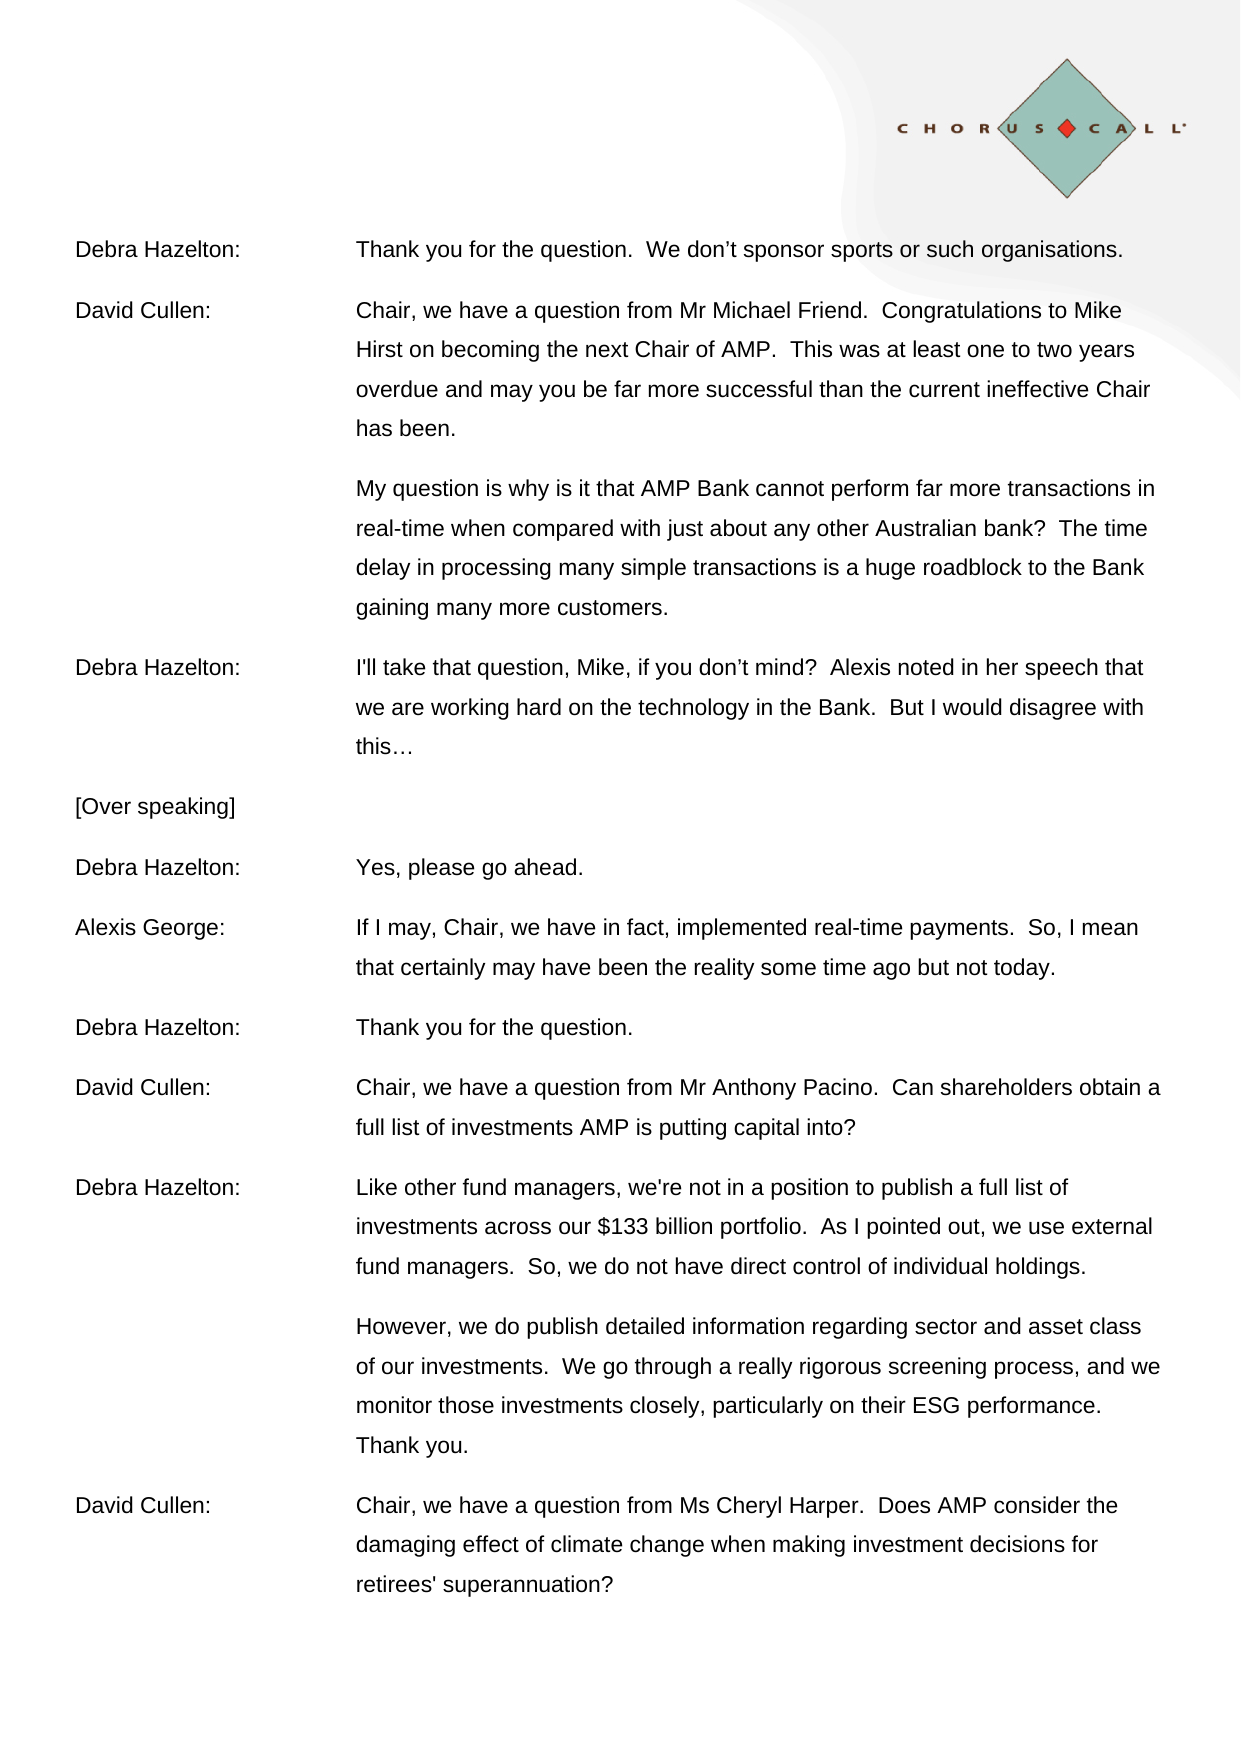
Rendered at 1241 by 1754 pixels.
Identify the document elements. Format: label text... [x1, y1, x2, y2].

text David Cullen: Chair, we have a question from Ms Cheryl Harper. Does AMP consider the damaging effect of climate change when making investment decisions for retirees' superannuation? [75, 1492, 1165, 1597]
picture [673, 0, 1241, 570]
text Debra Hazelton: Like other fund managers, we're not in a position to publish a full list of investments across our $133 billion portfolio. As I pointed out, we use external fund managers. So, we do not have direct control of individual holdings. [75, 1174, 1165, 1279]
text David Cullen: Chair, we have a question from Mr Michael Friend. Congratulations to Mike Hirst on becoming the next Chair of AMP. This was at least one to two years overdue and may you be far more successful than the current ineffective Chair has been. [75, 297, 1165, 441]
text Debra Hazelton: Thank you for the question. We don’t sponsor sports or such organisations. [75, 236, 1165, 263]
text [Over speaking] [75, 793, 1165, 820]
text However, we do publish detailed information regarding sector and asset class of our investments. We go through a really rigorous screening process, and we monitor those investments closely, particularly on their ESG performance. Thank you. [75, 1313, 1165, 1458]
text Debra Hazelton: Thank you for the question. [75, 1014, 1165, 1040]
text Debra Hazelton: I'll take that question, Mike, if you don’t mind? Alexis noted in her speech that we are working hard on the technology in the Bank. But I would disagree with this… [75, 654, 1165, 759]
text David Cullen: Chair, we have a question from Mr Anthony Pacino. Can shareholders obtain a full list of investments AMP is putting capital into? [75, 1074, 1165, 1140]
text My question is why is it that AMP Bank cannot perform far more transactions in real-time when compared with just about any other Australian bank? The time delay in processing many simple transactions is a huge roadblock to the Bank gaining many more customers. [75, 475, 1165, 620]
text Alexis George: If I may, Chair, we have in fact, implemented real-time payments. So, I mean that certainly may have been the reality some time ago but not today. [75, 914, 1165, 980]
text Debra Hazelton: Yes, please go ahead. [75, 854, 1165, 880]
